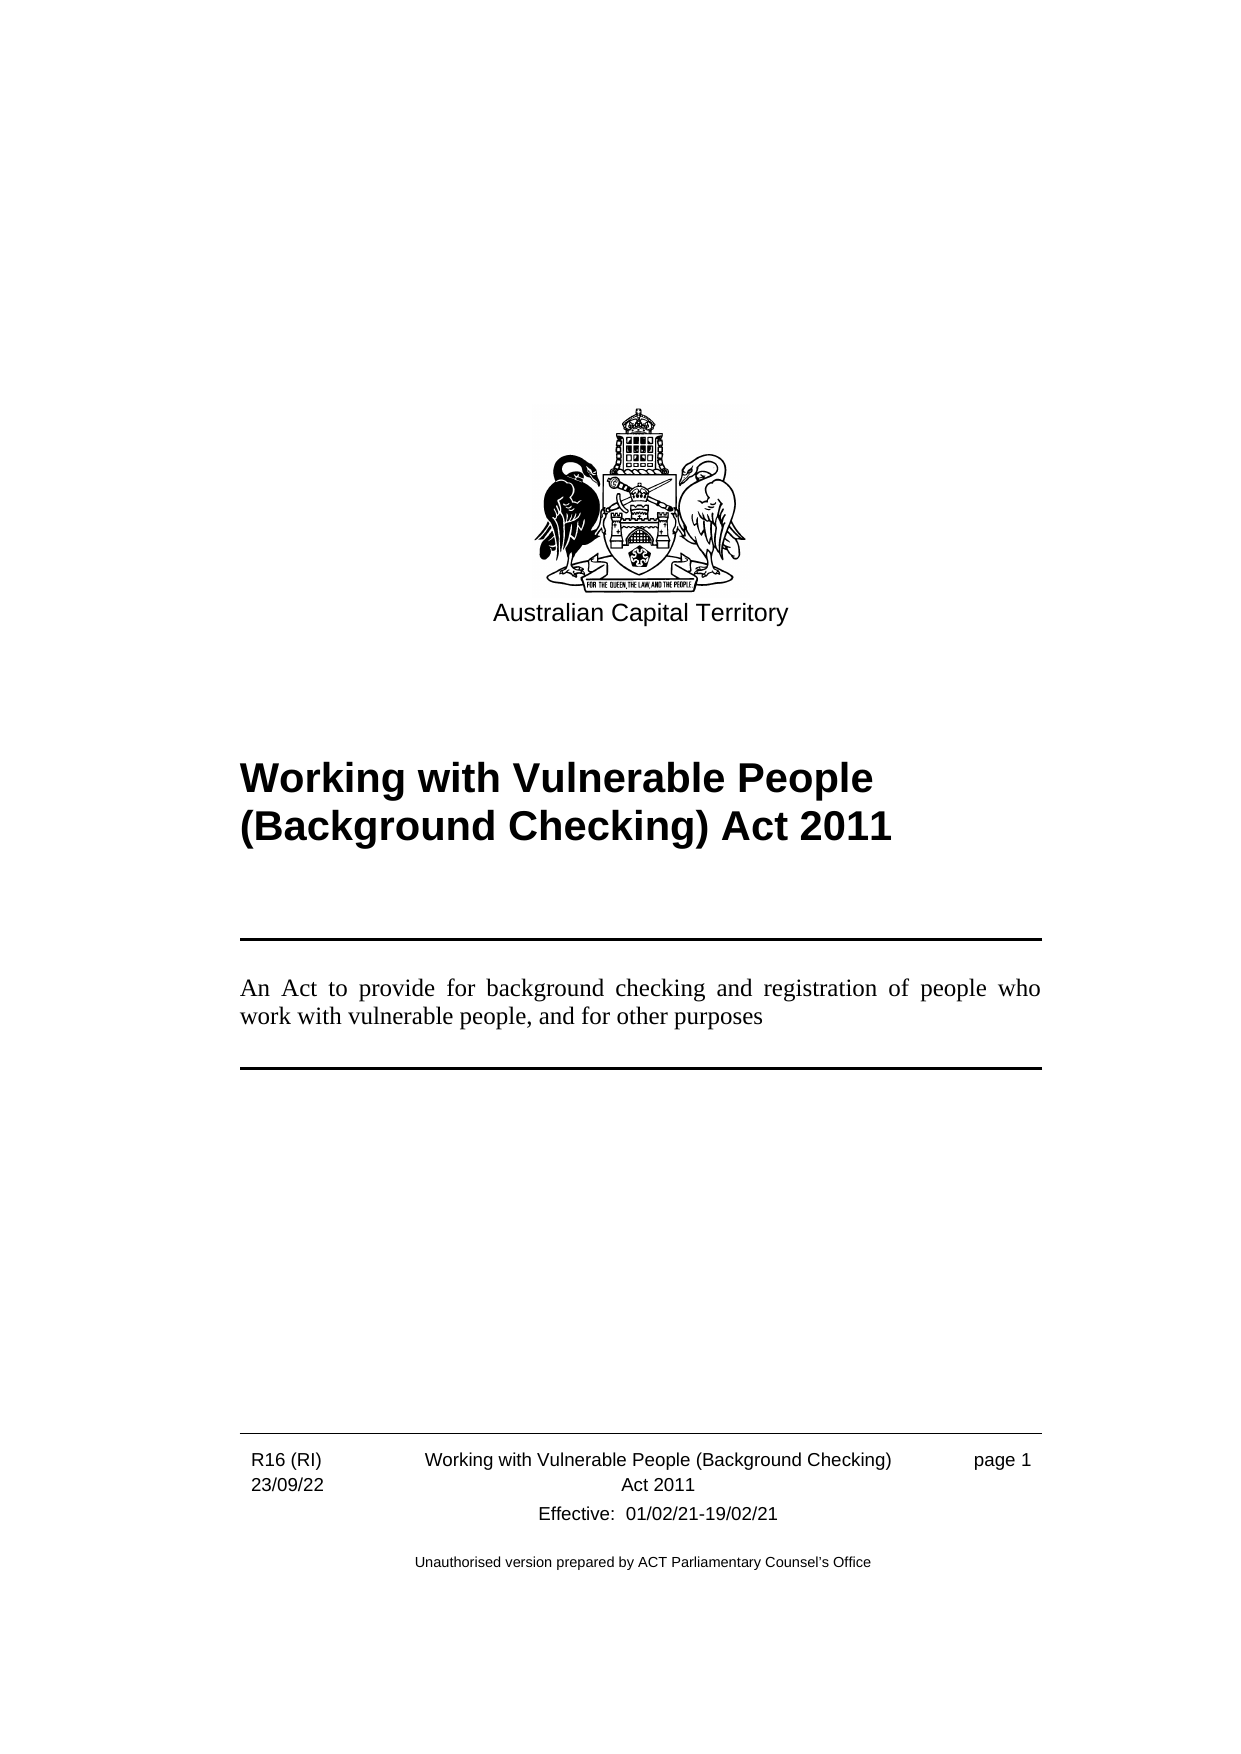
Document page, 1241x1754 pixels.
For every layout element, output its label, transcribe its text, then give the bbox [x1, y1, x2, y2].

text Australian Capital Territory [239, 598, 1042, 627]
picture [531, 404, 751, 598]
title An Act to provide for background checking and registration of people who work with vulnerable people, and for other purposes [239, 973, 1042, 1030]
text Working with Vulnerable People (Background Checking) Act 2011 [239, 754, 1042, 849]
